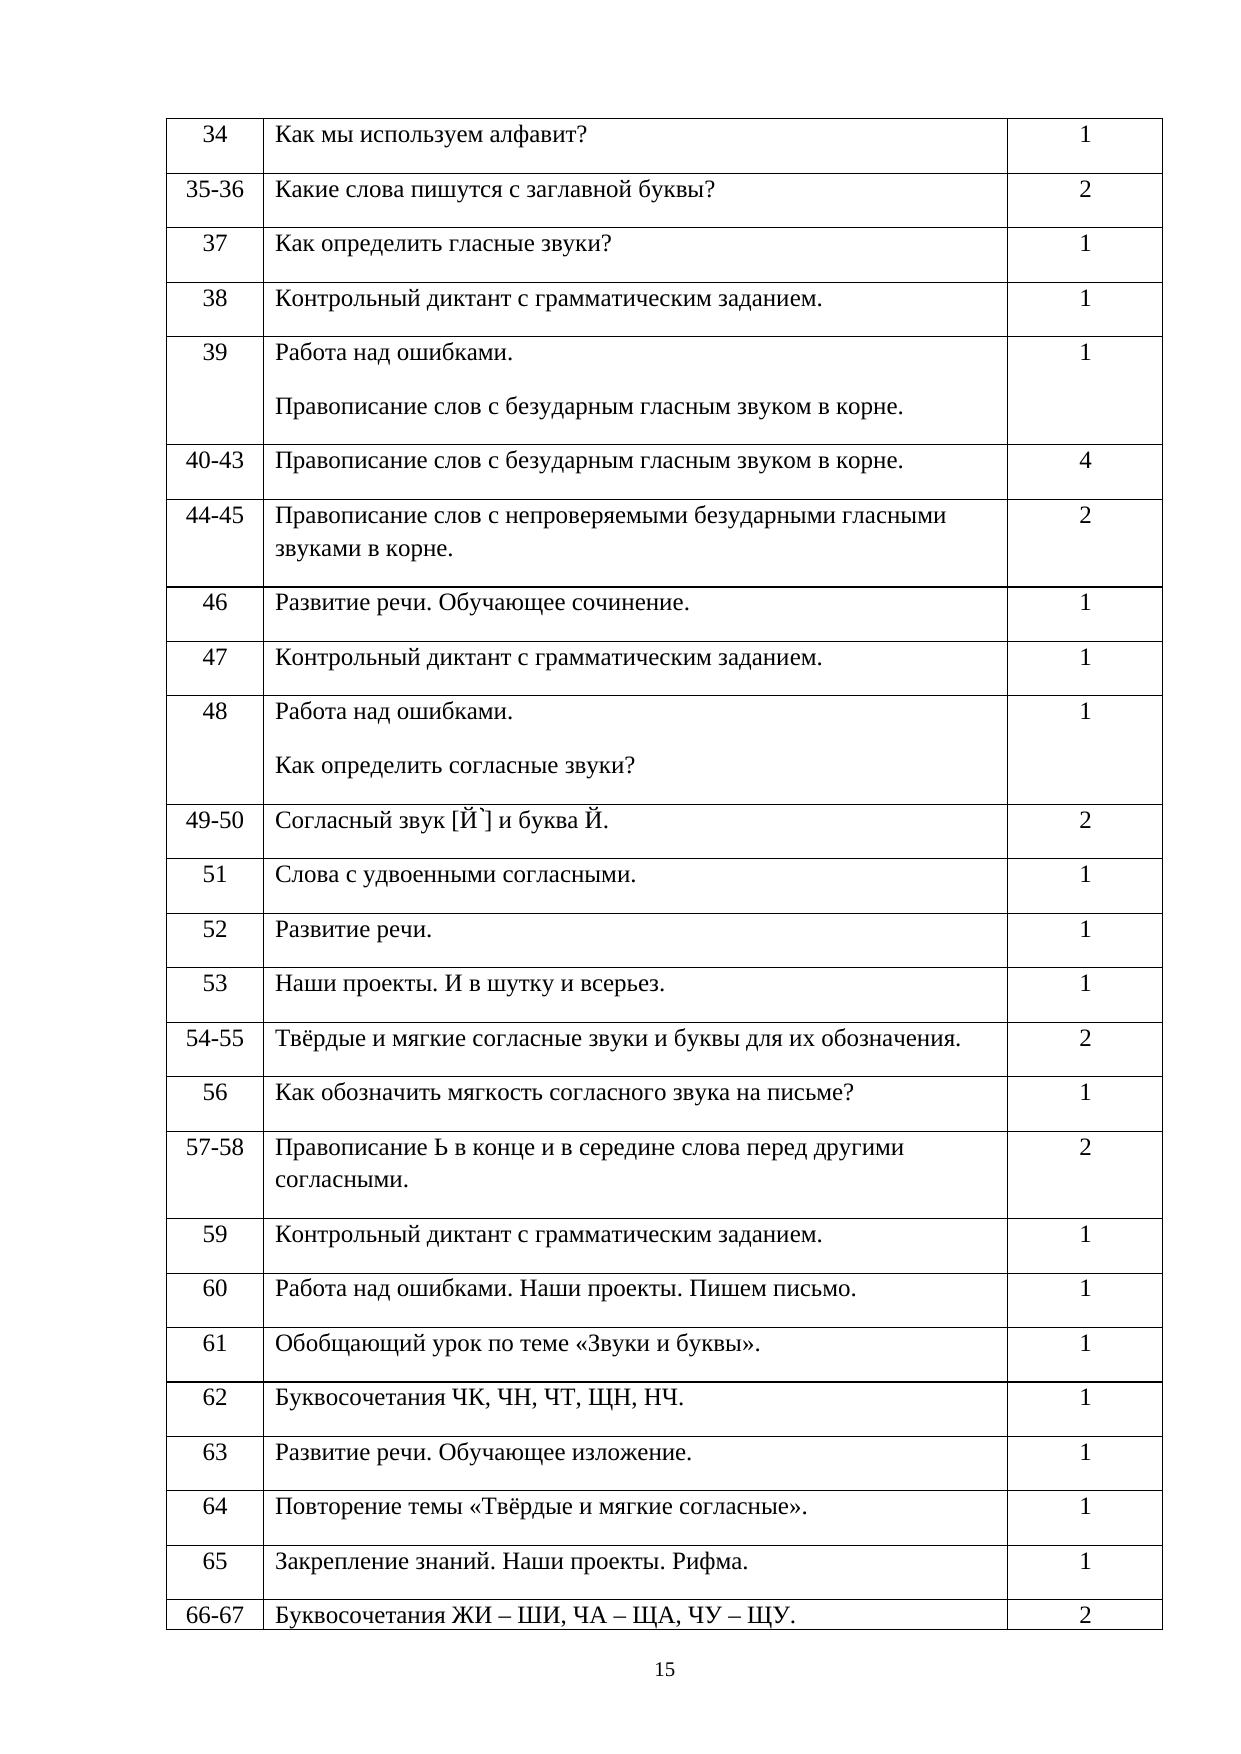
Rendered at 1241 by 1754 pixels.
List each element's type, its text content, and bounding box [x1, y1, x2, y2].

table_cell 47 [167, 642, 263, 695]
table_cell Твёрдые и мягкие согласные звуки и буквы для их обозначения. [264, 1023, 1007, 1076]
table_cell 62 [167, 1383, 263, 1436]
table_cell 1 [1008, 859, 1162, 913]
table_cell 38 [167, 283, 263, 336]
table_cell 1 [1008, 1274, 1162, 1327]
table_cell 2 [1008, 805, 1162, 858]
table_cell Какие слова пишутся с заглавной буквы? [264, 174, 1007, 227]
table_cell Согласный звук [Й ֙֙] и буква Й. [264, 805, 1007, 858]
table_cell 2 [1008, 174, 1162, 227]
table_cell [264, 1600, 1007, 1629]
table_cell Повторение темы «Твёрдые и мягкие согласные». [264, 1491, 1007, 1545]
table_cell 2 [1008, 1600, 1162, 1629]
table_cell Контрольный диктант с грамматическим заданием. [264, 283, 1007, 336]
table_cell Как обозначить мягкость согласного звука на письме? [264, 1077, 1007, 1131]
table_cell 1 [1008, 696, 1162, 804]
table_cell 1 [1008, 337, 1162, 444]
table_cell 49-50 [167, 805, 263, 858]
table_cell 48 [167, 696, 263, 804]
table_cell 1 [1008, 1383, 1162, 1436]
table_cell Контрольный диктант с грамматическим заданием. [264, 1219, 1007, 1272]
table_cell 1 [1008, 914, 1162, 967]
table_cell Работа над ошибками. Наши проекты. Пишем письмо. [264, 1274, 1007, 1327]
table_cell Буквосочетания ЧК, ЧН, ЧТ, ЩН, НЧ. [264, 1383, 1007, 1436]
table_cell 66-67 [167, 1600, 263, 1629]
table_cell 1 [1008, 283, 1162, 336]
table_cell 53 [167, 968, 263, 1022]
table_cell Как мы используем алфавит? [264, 119, 1007, 173]
table_cell 35-36 [167, 174, 263, 227]
table_cell 64 [167, 1491, 263, 1545]
table_cell 1 [1008, 1077, 1162, 1131]
table_cell Правописание слов с непроверяемыми безударными гласными звуками в корне. [264, 500, 1007, 586]
table_cell Контрольный диктант с грамматическим заданием. [264, 642, 1007, 695]
table_cell 54-55 [167, 1023, 263, 1076]
table_cell 46 [167, 588, 263, 641]
table_cell Развитие речи. Обучающее изложение. [264, 1437, 1007, 1490]
table_cell 2 [1008, 500, 1162, 586]
table_cell Правописание слов с безударным гласным звуком в корне. [264, 445, 1007, 499]
table_cell 44-45 [167, 500, 263, 586]
table_cell 52 [167, 914, 263, 967]
table_cell Как определить гласные звуки? [264, 228, 1007, 282]
table_cell 39 [167, 337, 263, 444]
table_cell 60 [167, 1274, 263, 1327]
table_cell 57-58 [167, 1132, 263, 1218]
table_cell 1 [1008, 1437, 1162, 1490]
table_cell Закрепление знаний. Наши проекты. Рифма. [264, 1546, 1007, 1599]
table_cell 1 [1008, 1546, 1162, 1599]
table_cell 1 [1008, 642, 1162, 695]
table_cell 1 [1008, 228, 1162, 282]
table_cell Работа над ошибками. Как определить согласные звуки? [264, 696, 1007, 804]
table_cell Обобщающий урок по теме «Звуки и буквы». [264, 1328, 1007, 1381]
table_cell 4 [1008, 445, 1162, 499]
table_cell Работа над ошибками. Правописание слов с безударным гласным звуком в корне. [264, 337, 1007, 444]
table_cell 2 [1008, 1023, 1162, 1076]
table_cell 1 [1008, 1219, 1162, 1272]
table_cell 34 [167, 119, 263, 173]
table_cell 59 [167, 1219, 263, 1272]
table_cell 1 [1008, 588, 1162, 641]
table_cell 65 [167, 1546, 263, 1599]
table_cell 37 [167, 228, 263, 282]
table_cell Правописание Ь в конце и в середине слова перед другими согласными. [264, 1132, 1007, 1218]
table_cell Наши проекты. И в шутку и всерьез. [264, 968, 1007, 1022]
table_cell 51 [167, 859, 263, 913]
table_cell 40-43 [167, 445, 263, 499]
table_cell 63 [167, 1437, 263, 1490]
table_cell 1 [1008, 1491, 1162, 1545]
table_cell 1 [1008, 968, 1162, 1022]
table_cell 1 [1008, 1328, 1162, 1381]
table_cell Развитие речи. Обучающее сочинение. [264, 588, 1007, 641]
table_cell 2 [1008, 1132, 1162, 1218]
table_cell Слова с удвоенными согласными. [264, 859, 1007, 913]
table_cell Развитие речи. [264, 914, 1007, 967]
table_cell 56 [167, 1077, 263, 1131]
table_cell 61 [167, 1328, 263, 1381]
table_cell 1 [1008, 119, 1162, 173]
